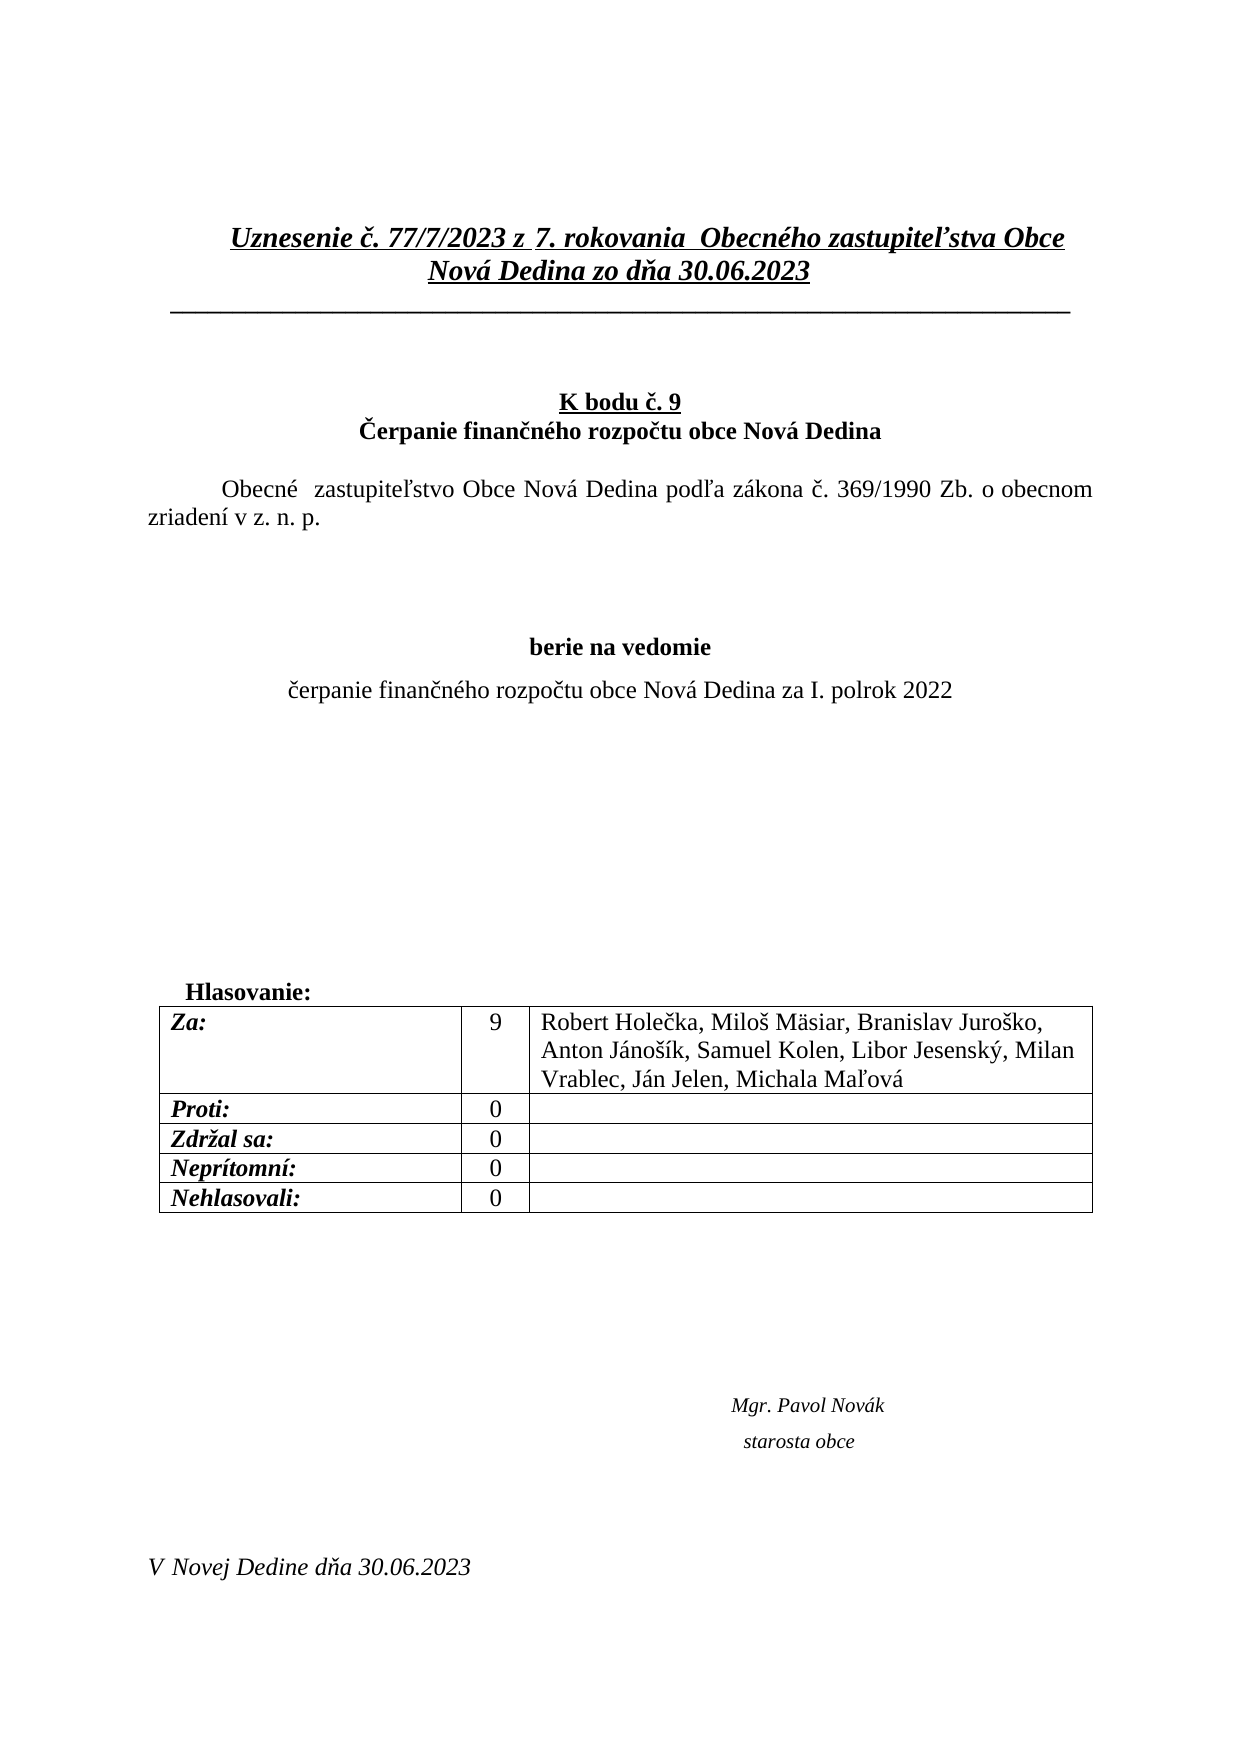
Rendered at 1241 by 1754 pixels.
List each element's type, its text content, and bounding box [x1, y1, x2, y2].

table_header Za: [160, 1007, 461, 1093]
text ________________________________________________________________________ [148, 287, 1093, 316]
table_cell [530, 1124, 1092, 1152]
table_cell Proti: [160, 1094, 461, 1123]
table_cell [530, 1094, 1092, 1123]
table_cell 0 [462, 1154, 529, 1182]
text K bodu č. 9 [148, 387, 1093, 416]
table_cell [530, 1183, 1092, 1212]
text Čerpanie finančného rozpočtu obce Nová Dedina [148, 416, 1093, 445]
table_header 9 [462, 1007, 529, 1093]
table_cell Neprítomní: [160, 1154, 461, 1182]
table_cell [530, 1154, 1092, 1182]
table_cell Zdržal sa: [160, 1124, 461, 1152]
text starosta obce [148, 1429, 1093, 1453]
text Mgr. Pavol Novák [148, 1393, 1093, 1417]
text V Novej Dedine dňa 30.06.2023 [148, 1552, 1093, 1580]
text Obecné zastupiteľstvo Obce Nová Dedina podľa zákona č. 369/1990 Zb. o obecnom zriadení v z. n. p. [148, 474, 1093, 531]
text berie na vedomie [148, 632, 1093, 661]
text čerpanie finančného rozpočtu obce Nová Dedina za I. polrok 2022 [148, 675, 1093, 704]
list Hlasovanie: [185, 977, 1093, 1006]
table_header Robert Holečka, Miloš Mäsiar, Branislav Juroško, Anton Jánošík, Samuel Kolen, Libor Jesenský, Milan Vrablec, Ján Jelen, Michala Maľová [530, 1007, 1092, 1093]
table_cell 0 [462, 1183, 529, 1212]
subtitle Uznesenie č. 77/7/2023 z 7. rokovania Obecného zastupiteľstva Obce Nová Dedina zo dňa 30.06.2023 [148, 220, 1093, 287]
table_cell 0 [462, 1094, 529, 1123]
table_cell Nehlasovali: [160, 1183, 461, 1212]
table_cell 0 [462, 1124, 529, 1152]
